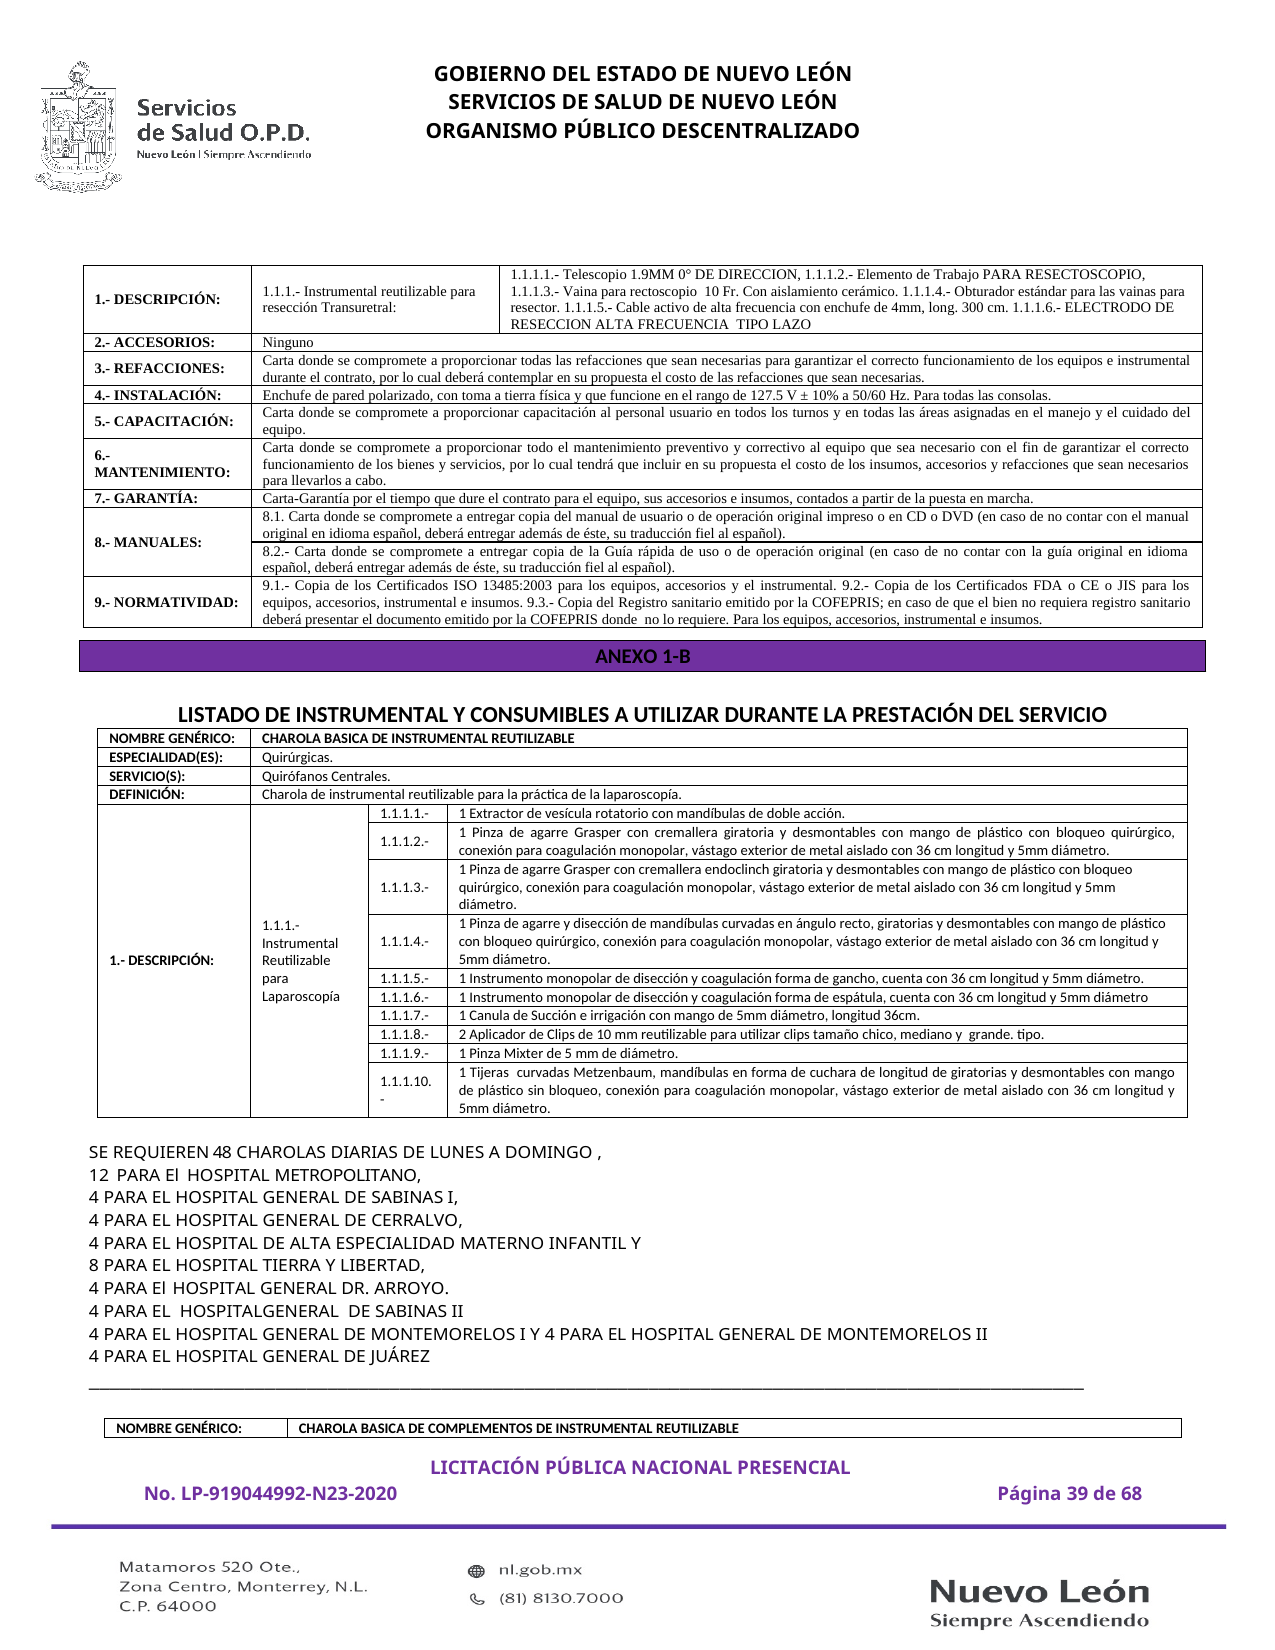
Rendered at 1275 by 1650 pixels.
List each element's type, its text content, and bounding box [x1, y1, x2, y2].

table_cell 1 Pinza de agarre Grasper con cremallera giratoria y desmontables con mango de plástico con bloqueo quirúrgico, conexión para coagulación monopolar, vástago exterior de metal aislado con 36 cm longitud y 5mm diámetro. [448, 823, 1187, 859]
table_cell 1.1.1.9.- [369, 1044, 447, 1062]
table_cell 4.- INSTALACIÓN: [84, 386, 251, 403]
table_cell Carta donde se compromete a proporcionar todo el mantenimiento preventivo y correctivo al equipo que sea necesario con el fin de garantizar el correcto funcionamiento de los bienes y servicios, por lo cual tendrá que incluir en su propuesta el costo de los insumos, accesorios y refacciones que sean necesarios para llevarlos a cabo. [252, 439, 1202, 489]
table_cell Carta donde se compromete a proporcionar capacitación al personal usuario en todos los turnos y en todas las áreas asignadas en el manejo y el cuidado del equipo. [252, 404, 1202, 438]
table_cell 3.- REFACCIONES: [84, 352, 251, 385]
table_cell 9.- NORMATIVIDAD: [84, 577, 251, 627]
table_cell 1 Canula de Succión e irrigación con mango de 5mm diámetro, longitud 36cm. [448, 1007, 1187, 1024]
table_header CHAROLA BASICA DE INSTRUMENTAL REUTILIZABLE [251, 729, 1187, 747]
table_cell 1 Pinza Mixter de 5 mm de diámetro. [448, 1044, 1187, 1062]
table_cell Quirúrgicas. [251, 748, 1187, 766]
text 4 PARA EL HOSPITAL GENERAL DE SABINAS I, [89, 1186, 1078, 1208]
text 4 PARA EL HOSPITAL GENERAL DE CERRALVO, [89, 1208, 1078, 1231]
table_cell Carta donde se compromete a proporcionar todas las refacciones que sean necesarias para garantizar el correcto funcionamiento de los equipos e instrumental durante el contrato, por lo cual deberá contemplar en su propuesta el costo de las refacciones que sean necesarias. [252, 352, 1202, 385]
table_cell 5.- CAPACITACIÓN: [84, 404, 251, 438]
table_cell 1.1.1.5.- [369, 969, 447, 987]
table_cell Enchufe de pared polarizado, con toma a tierra física y que funcione en el rango de 127.5 V ± 10% a 50/60 Hz. Para todas las consolas. [252, 386, 1202, 403]
table_cell 1.1.1.4.- [369, 915, 447, 968]
table_cell 1.1.1.3.- [369, 860, 447, 913]
table_cell ESPECIALIDAD(ES): [98, 748, 250, 766]
table_cell Carta-Garantía por el tiempo que dure el contrato para el equipo, sus accesorios e insumos, contados a partir de la puesta en marcha. [252, 490, 1202, 507]
table_cell 8.- MANUALES: [84, 508, 251, 576]
text SE REQUIEREN 48 CHAROLAS DIARIAS DE LUNES A DOMINGO , [89, 1140, 1078, 1163]
text 4 PARA EL HOSPITALGENERAL DE SABINAS II [89, 1299, 1078, 1322]
table_cell 1.1.1.8.- [369, 1026, 447, 1043]
text ________________________________________________________________________________________________ [89, 1367, 1197, 1393]
table_cell 8.1. Carta donde se compromete a entregar copia del manual de usuario o de operación original impreso o en CD o DVD (en caso de no contar con el manual original en idioma español, deberá entregar además de éste, su traducción fiel al español). [252, 508, 1202, 541]
table_cell 1.- DESCRIPCIÓN: [84, 266, 251, 333]
table_cell 1 Extractor de vesícula rotatorio con mandíbulas de doble acción. [448, 805, 1187, 822]
text ANEXO 1-B [80, 641, 1205, 671]
table_header NOMBRE GENÉRICO: [98, 729, 250, 747]
table_cell Charola de instrumental reutilizable para la práctica de la laparoscopía. [251, 786, 1187, 803]
text 4 PARA EL HOSPITAL GENERAL DE MONTEMORELOS I Y 4 PARA EL HOSPITAL GENERAL DE MONTEMORELOS II [89, 1322, 1197, 1345]
table_cell 1.1.1.- Instrumental Reutilizable para Laparoscopía [251, 805, 368, 1117]
table_cell DEFINICIÓN: [98, 786, 250, 803]
table_cell 1.1.1.6.- [369, 988, 447, 1006]
table_cell 1.1.1.- Instrumental reutilizable para resección Transuretral: [252, 266, 499, 333]
table_cell 1.1.1.1.- Telescopio 1.9MM 0° DE DIRECCION, 1.1.1.2.- Elemento de Trabajo PARA RESECTOSCOPIO, 1.1.1.3.- Vaina para rectoscopio 10 Fr. Con aislamiento cerámico. 1.1.1.4.- Obturador estándar para las vainas para resector. 1.1.1.5.- Cable activo de alta frecuencia con enchufe de 4mm, long. 300 cm. 1.1.1.6.- ELECTRODO DE RESECCION ALTA FRECUENCIA TIPO LAZO [500, 266, 1202, 333]
text 12 PARA El HOSPITAL METROPOLITANO, [89, 1163, 1078, 1186]
text 8 PARA EL HOSPITAL TIERRA Y LIBERTAD, [89, 1254, 1078, 1277]
picture [0, 4, 346, 249]
text 4 PARA El HOSPITAL GENERAL DR. ARROYO. [89, 1277, 1078, 1299]
text 4 PARA EL HOSPITAL DE ALTA ESPECIALIDAD MATERNO INFANTIL Y [89, 1231, 1078, 1254]
table_cell 1 Pinza de agarre y disección de mandíbulas curvadas en ángulo recto, giratorias y desmontables con mango de plástico con bloqueo quirúrgico, conexión para coagulación monopolar, vástago exterior de metal aislado con 36 cm longitud y 5mm diámetro. [448, 915, 1187, 968]
table_header CHAROLA BASICA DE COMPLEMENTOS DE INSTRUMENTAL REUTILIZABLE [288, 1419, 1181, 1437]
table_cell 2 Aplicador de Clips de 10 mm reutilizable para utilizar clips tamaño chico, mediano y grande. tipo. [448, 1026, 1187, 1043]
table_cell 1.1.1.2.- [369, 823, 447, 859]
table_cell 1.1.1.7.- [369, 1007, 447, 1024]
text LISTADO DE INSTRUMENTAL Y CONSUMIBLES A UTILIZAR DURANTE LA PRESTACIÓN DEL SERVICIO [89, 700, 1197, 728]
table_cell 1 Tijeras curvadas Metzenbaum, mandíbulas en forma de cuchara de longitud de giratorias y desmontables con mango de plástico sin bloqueo, conexión para coagulación monopolar, vástago exterior de metal aislado con 36 cm longitud y 5mm diámetro. [448, 1063, 1187, 1117]
table_cell 8.2.- Carta donde se compromete a entregar copia de la Guía rápida de uso o de operación original (en caso de no contar con la guía original en idioma español, deberá entregar además de éste, su traducción fiel al español). [252, 543, 1202, 576]
table_cell 1.1.1.10.- [369, 1063, 447, 1117]
table_cell Quirófanos Centrales. [251, 767, 1187, 784]
table_cell Ninguno [252, 334, 1202, 351]
table_cell 1.- DESCRIPCIÓN: [98, 805, 250, 1117]
table_header NOMBRE GENÉRICO: [105, 1419, 287, 1437]
table_cell 1 Instrumento monopolar de disección y coagulación forma de gancho, cuenta con 36 cm longitud y 5mm diámetro. [448, 969, 1187, 987]
table_cell 7.- GARANTÍA: [84, 490, 251, 507]
table_cell 1.1.1.1.- [369, 805, 447, 822]
table_cell 1 Pinza de agarre Grasper con cremallera endoclinch giratoria y desmontables con mango de plástico con bloqueo quirúrgico, conexión para coagulación monopolar, vástago exterior de metal aislado con 36 cm longitud y 5mm diámetro. [448, 860, 1187, 913]
text 4 PARA EL HOSPITAL GENERAL DE JUÁREZ [89, 1345, 1078, 1367]
picture [46, 1519, 1227, 1637]
table_cell SERVICIO(S): [98, 767, 250, 784]
table_cell 6.- MANTENIMIENTO: [84, 439, 251, 489]
table_cell 2.- ACCESORIOS: [84, 334, 251, 351]
table_cell 1 Instrumento monopolar de disección y coagulación forma de espátula, cuenta con 36 cm longitud y 5mm diámetro [448, 988, 1187, 1006]
table_cell 9.1.- Copia de los Certificados ISO 13485:2003 para los equipos, accesorios y el instrumental. 9.2.- Copia de los Certificados FDA o CE o JIS para los equipos, accesorios, instrumental e insumos. 9.3.- Copia del Registro sanitario emitido por la COFEPRIS; en caso de que el bien no requiera registro sanitario deberá presentar el documento emitido por la COFEPRIS donde no lo requiere. Para los equipos, accesorios, instrumental e insumos. [252, 577, 1202, 627]
